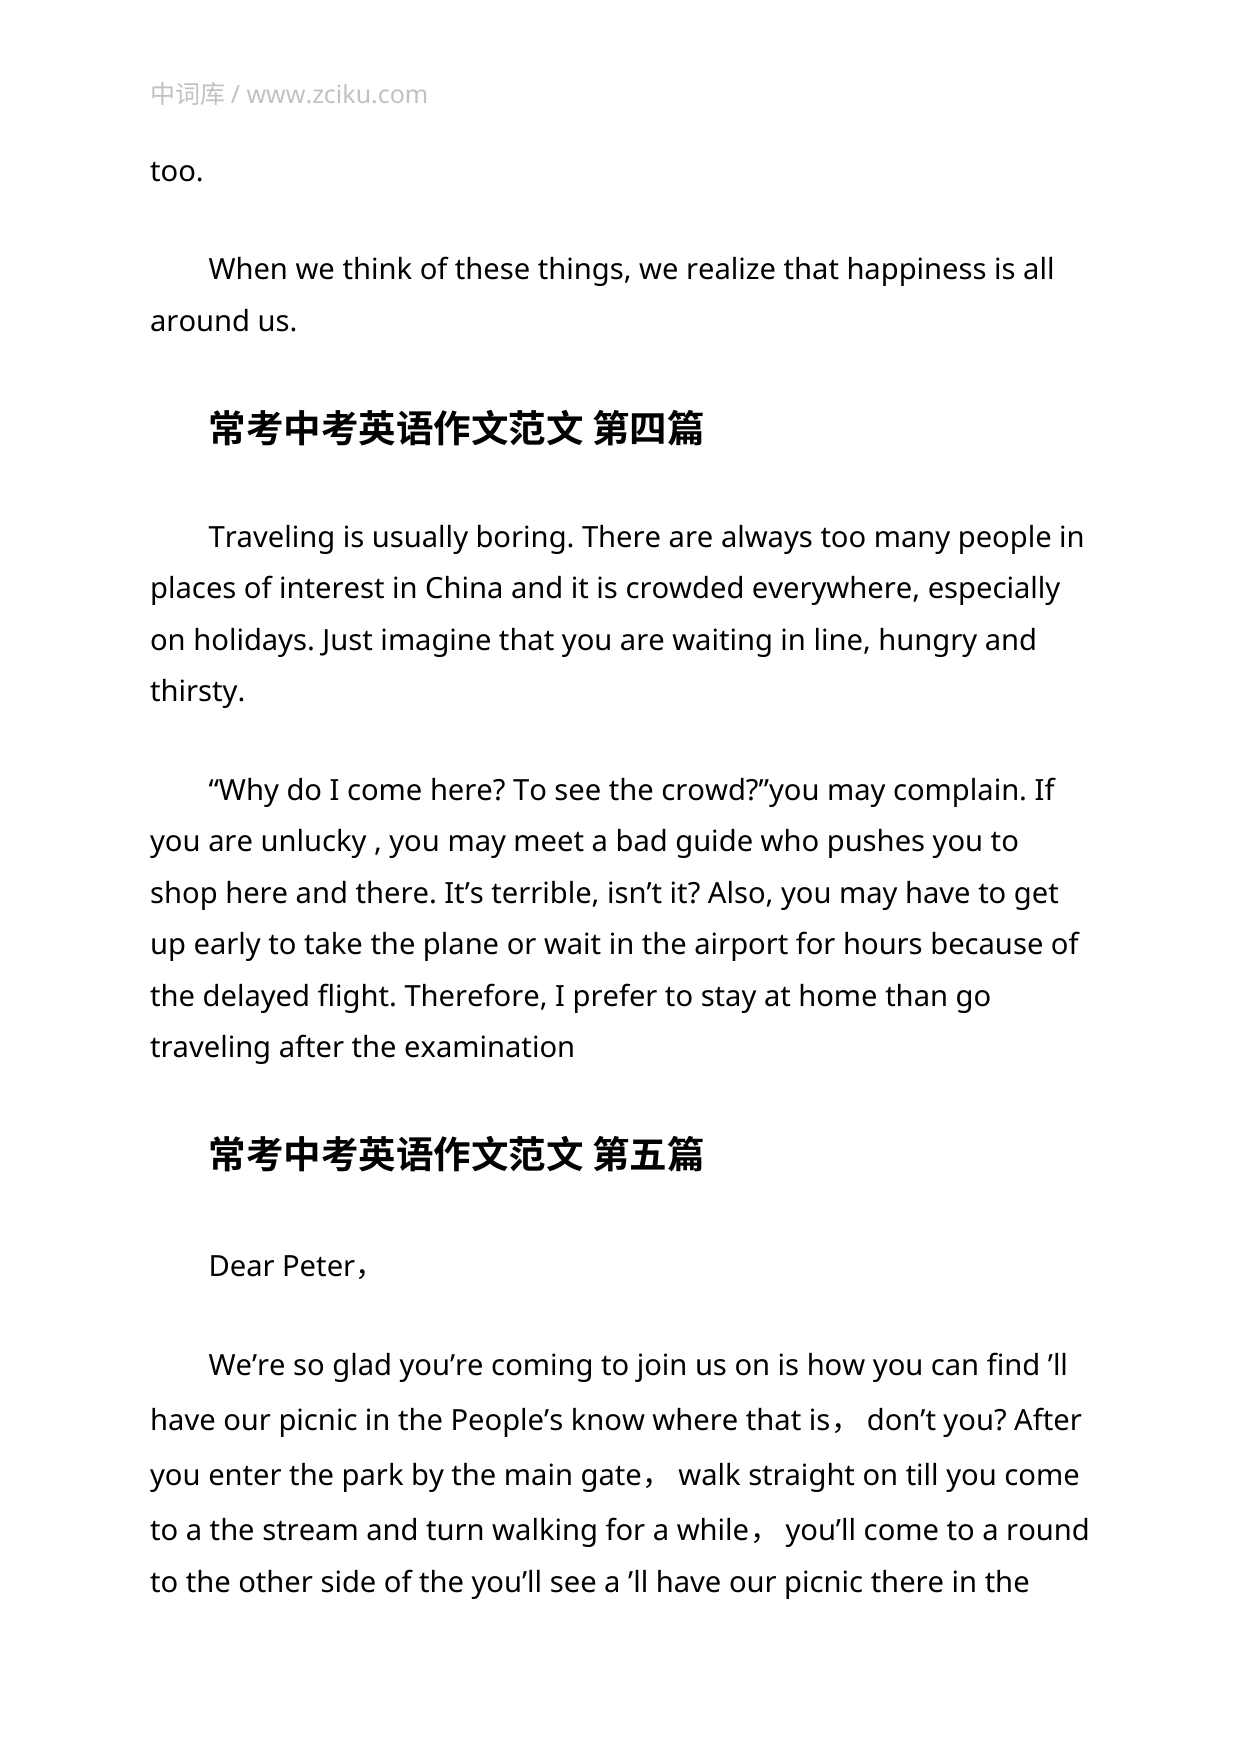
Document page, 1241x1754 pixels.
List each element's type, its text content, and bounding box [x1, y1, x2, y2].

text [150, 1344, 1090, 1601]
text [150, 150, 1090, 190]
text 常考中考英语作文范文 第五篇 [150, 1125, 1090, 1179]
text Traveling is usually boring. There are always too many people in places of interest in China and it is crowded everywhere, especially on holidays. Just imagine that you are waiting in line, hungry and thirsty. [150, 516, 1090, 710]
text “Why do I come here? To see the crowd?”you may complain. If you are unlucky , you may meet a bad guide who pushes you to shop here and there. It’s terrible, isn’t it? Also, you may have to get up early to take the plane or wait in the airport for hours because of the delayed flight. Therefore, I prefer to stay at home than go traveling after the examination [150, 769, 1090, 1066]
text When we think of these things, we realize that happiness is all around us. [150, 248, 1090, 340]
text Dear Peter， [150, 1243, 1090, 1285]
text 常考中考英语作文范文 第四篇 [150, 398, 1090, 453]
